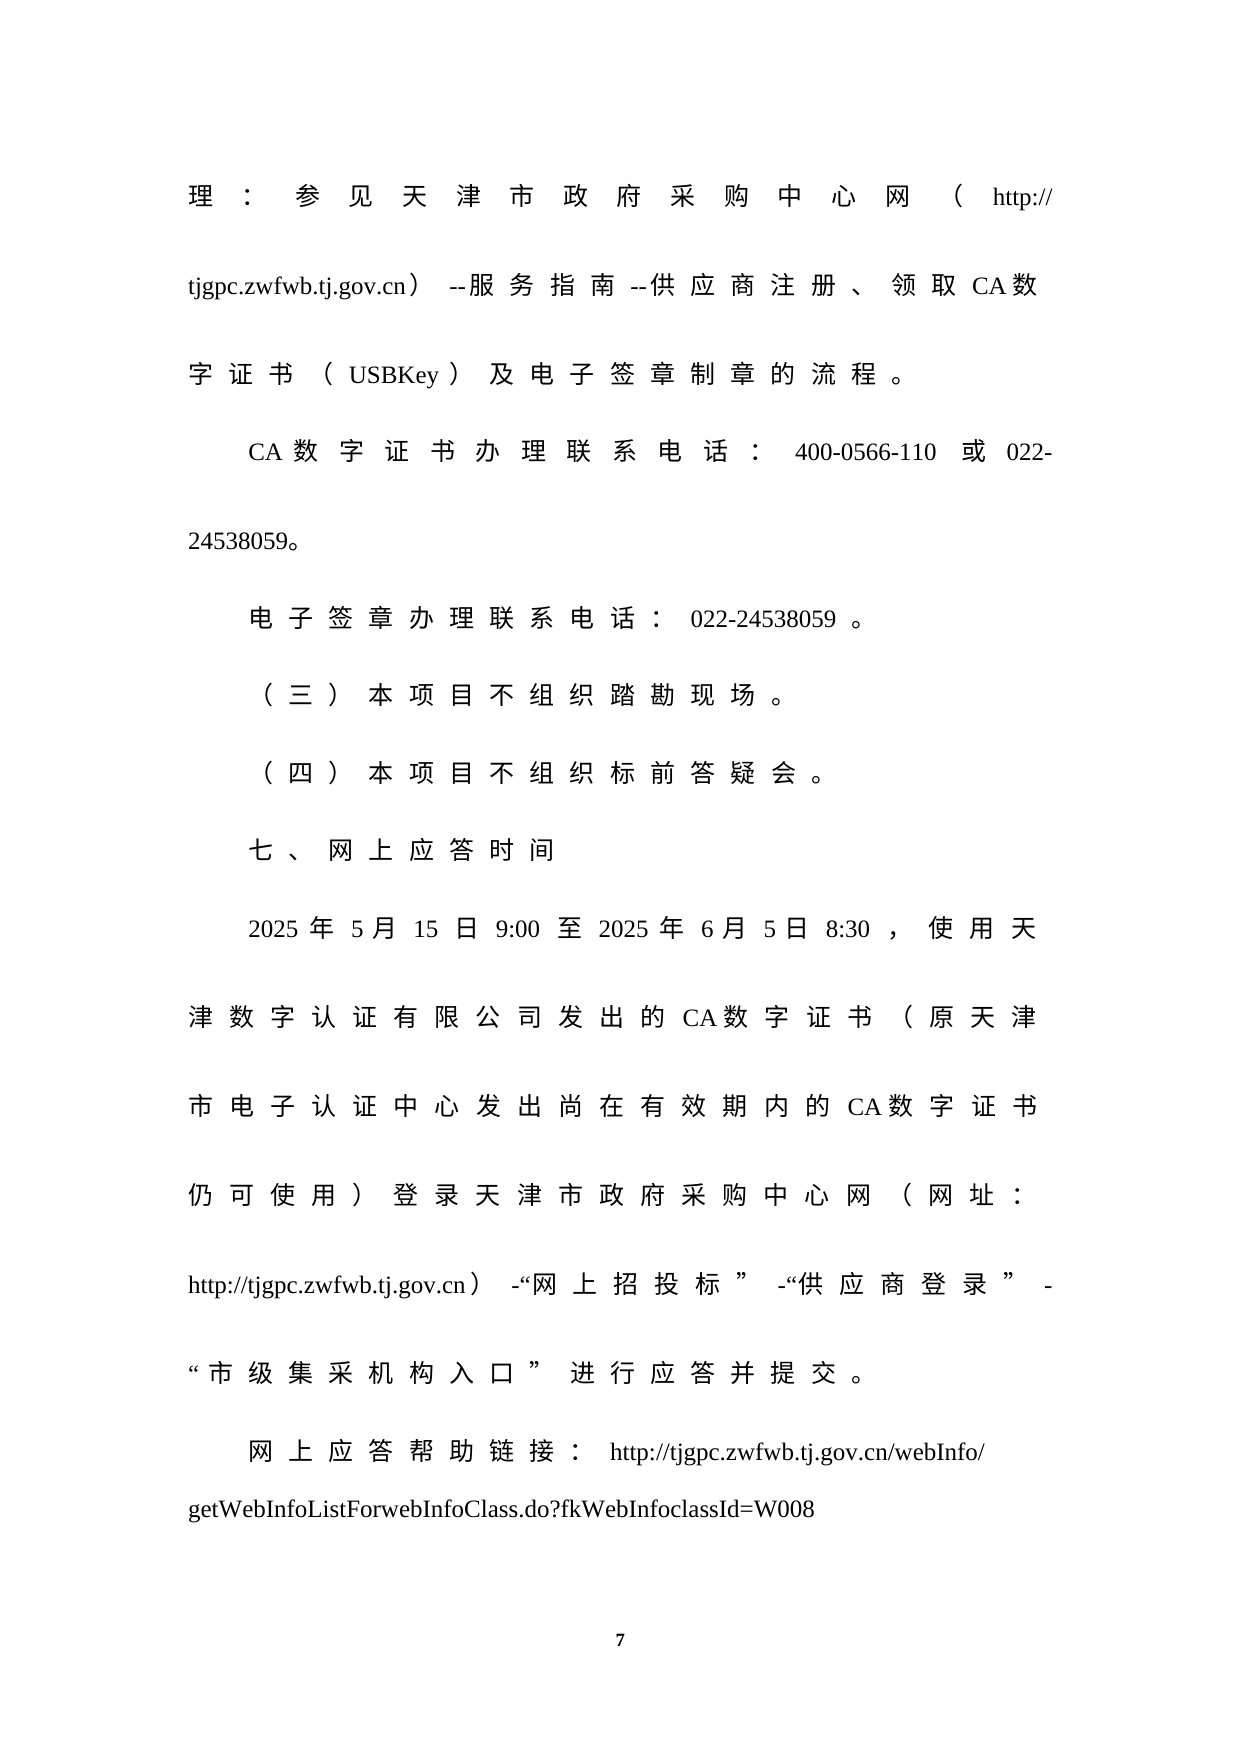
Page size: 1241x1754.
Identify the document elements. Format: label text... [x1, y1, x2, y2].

text 七、网上应答时间 [188, 819, 1052, 878]
text 2025年5月15日9:00至2025年6月5日8:30，使用天津数字认证有限公司发出的CA数字证书（原天津市电子认证中心发出尚在有效期内的CA数字证书仍可使用）登录天津市政府采购中心网（网址：http://tjgpc.zwfwb.tj.gov.cn）-“网上招投标”-“供应商登录”-“市级集采机构入口”进行应答并提交。 [188, 897, 1052, 1401]
text （三）本项目不组织踏勘现场。 [188, 664, 1052, 723]
text 网上应答帮助链接：http://tjgpc.zwfwb.tj.gov.cn/webInfo/getWebInfoListForwebInfoClass.do?fkWebInfoclassId=W008 [188, 1419, 1052, 1523]
text （四）本项目不组织标前答疑会。 [188, 742, 1052, 801]
text CA数字证书办理联系电话：400-0566-110或022-24538059。 [188, 420, 1052, 568]
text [188, 164, 1052, 402]
text 电子签章办理联系电话：022-24538059。 [188, 587, 1052, 646]
